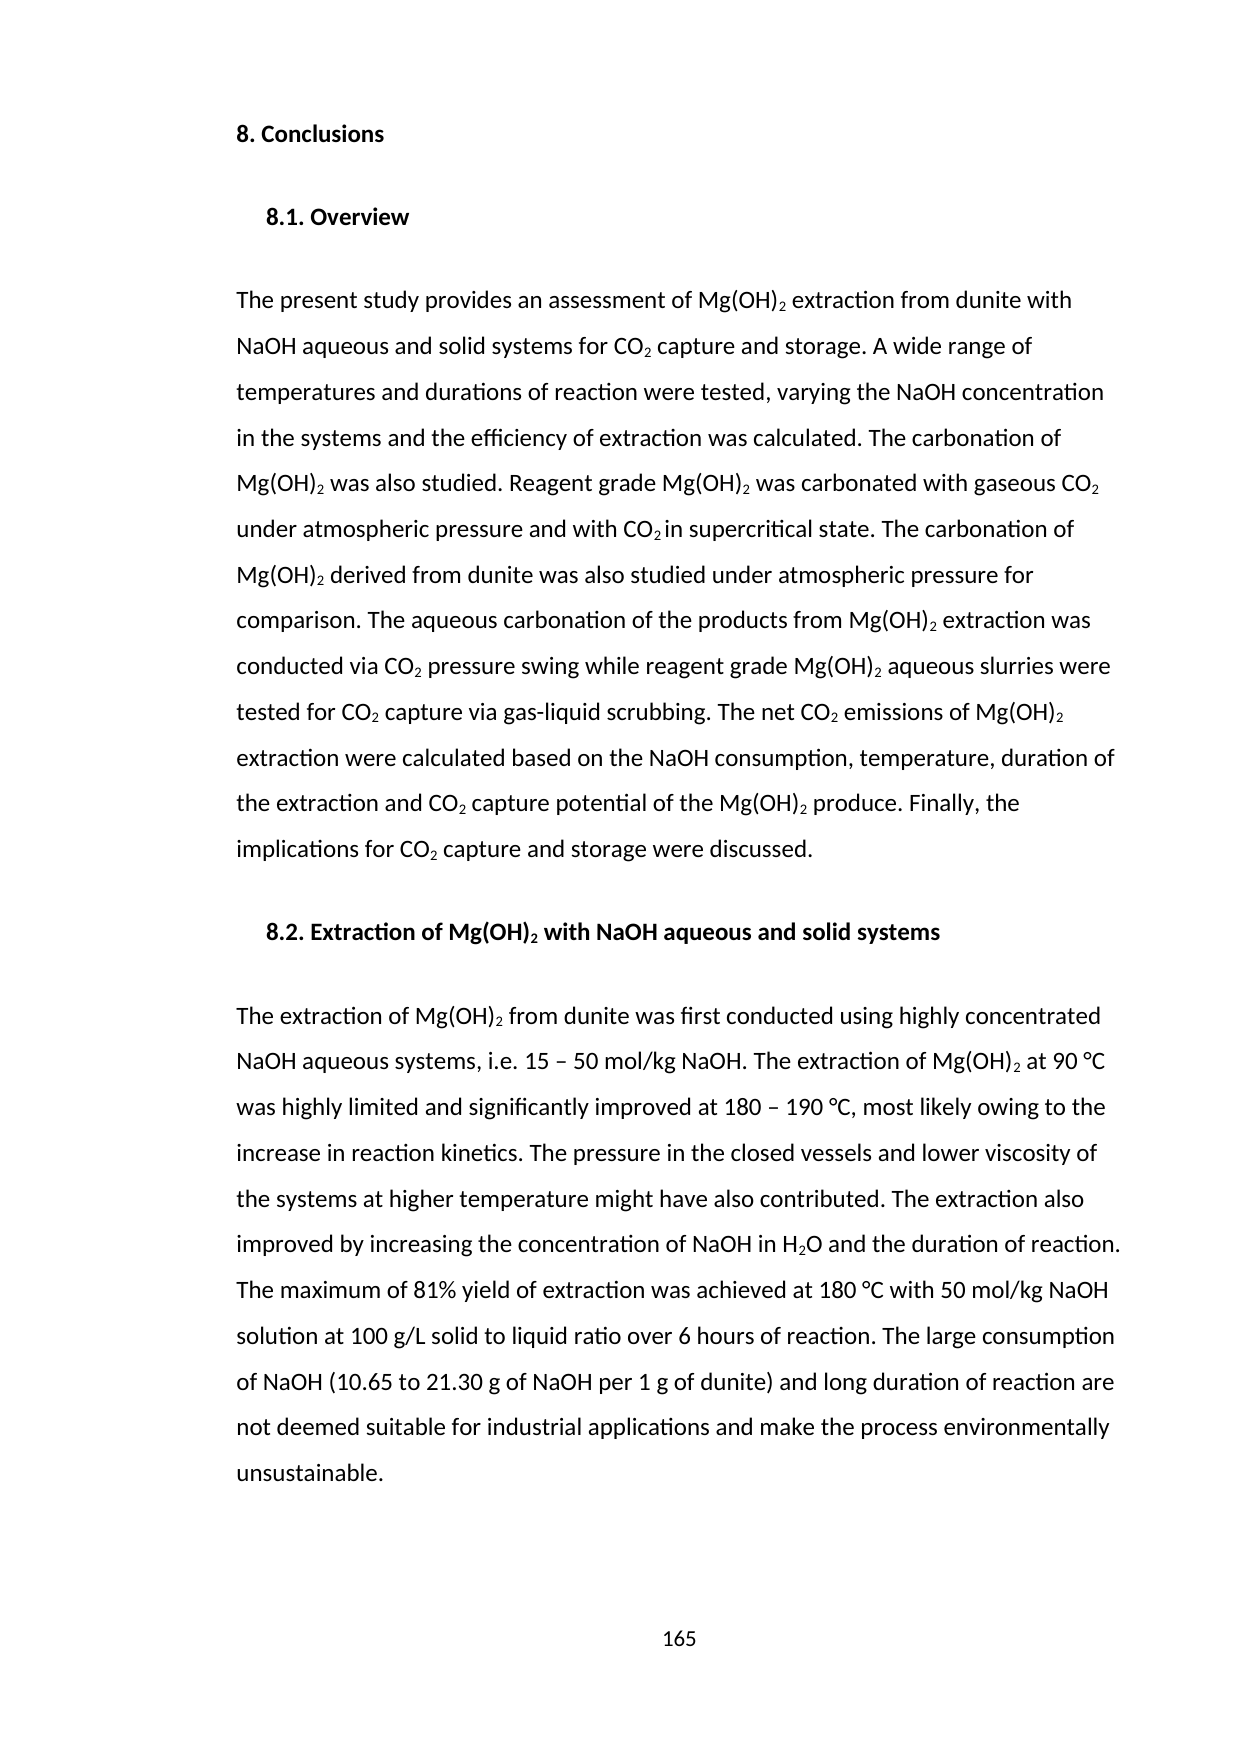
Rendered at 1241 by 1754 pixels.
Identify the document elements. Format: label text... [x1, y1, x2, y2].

text The extraction of Mg(OH)2 from dunite was first conducted using highly concentrated NaOH aqueous systems, i.e. 15 – 50 mol/kg NaOH. The extraction of Mg(OH)2 at 90 °C was highly limited and significantly improved at 180 – 190 °C, most likely owing to the increase in reaction kinetics. The pressure in the closed vessels and lower viscosity of the systems at higher temperature might have also contributed. The extraction also improved by increasing the concentration of NaOH in H2O and the duration of reaction. The maximum of 81% yield of extraction was achieved at 180 °C with 50 mol/kg NaOH solution at 100 g/L solid to liquid ratio over 6 hours of reaction. The large consumption of NaOH (10.65 to 21.30 g of NaOH per 1 g of dunite) and long duration of reaction are not deemed suitable for industrial applications and make the process environmentally unsustainable. [236, 1000, 1122, 1488]
text 8.2. Extraction of Mg(OH)2 with NaOH aqueous and solid systems [236, 917, 1122, 947]
text 8. Conclusions [236, 118, 1122, 149]
text The present study provides an assessment of Mg(OH)2 extraction from dunite with NaOH aqueous and solid systems for CO2 capture and storage. A wide range of temperatures and durations of reaction were tested, varying the NaOH concentration in the systems and the efficiency of extraction was calculated. The carbonation of Mg(OH)2 was also studied. Reagent grade Mg(OH)2 was carbonated with gaseous CO2 under atmospheric pressure and with CO2 in supercritical state. The carbonation of Mg(OH)2 derived from dunite was also studied under atmospheric pressure for comparison. The aqueous carbonation of the products from Mg(OH)2 extraction was conducted via CO2 pressure swing while reagent grade Mg(OH)2 aqueous slurries were tested for CO2 capture via gas-liquid scrubbing. The net CO2 emissions of Mg(OH)2 extraction were calculated based on the NaOH consumption, temperature, duration of the extraction and CO2 capture potential of the Mg(OH)2 produce. Finally, the implications for CO2 capture and storage were discussed. [236, 284, 1122, 864]
text 8.1. Overview [236, 201, 1122, 232]
